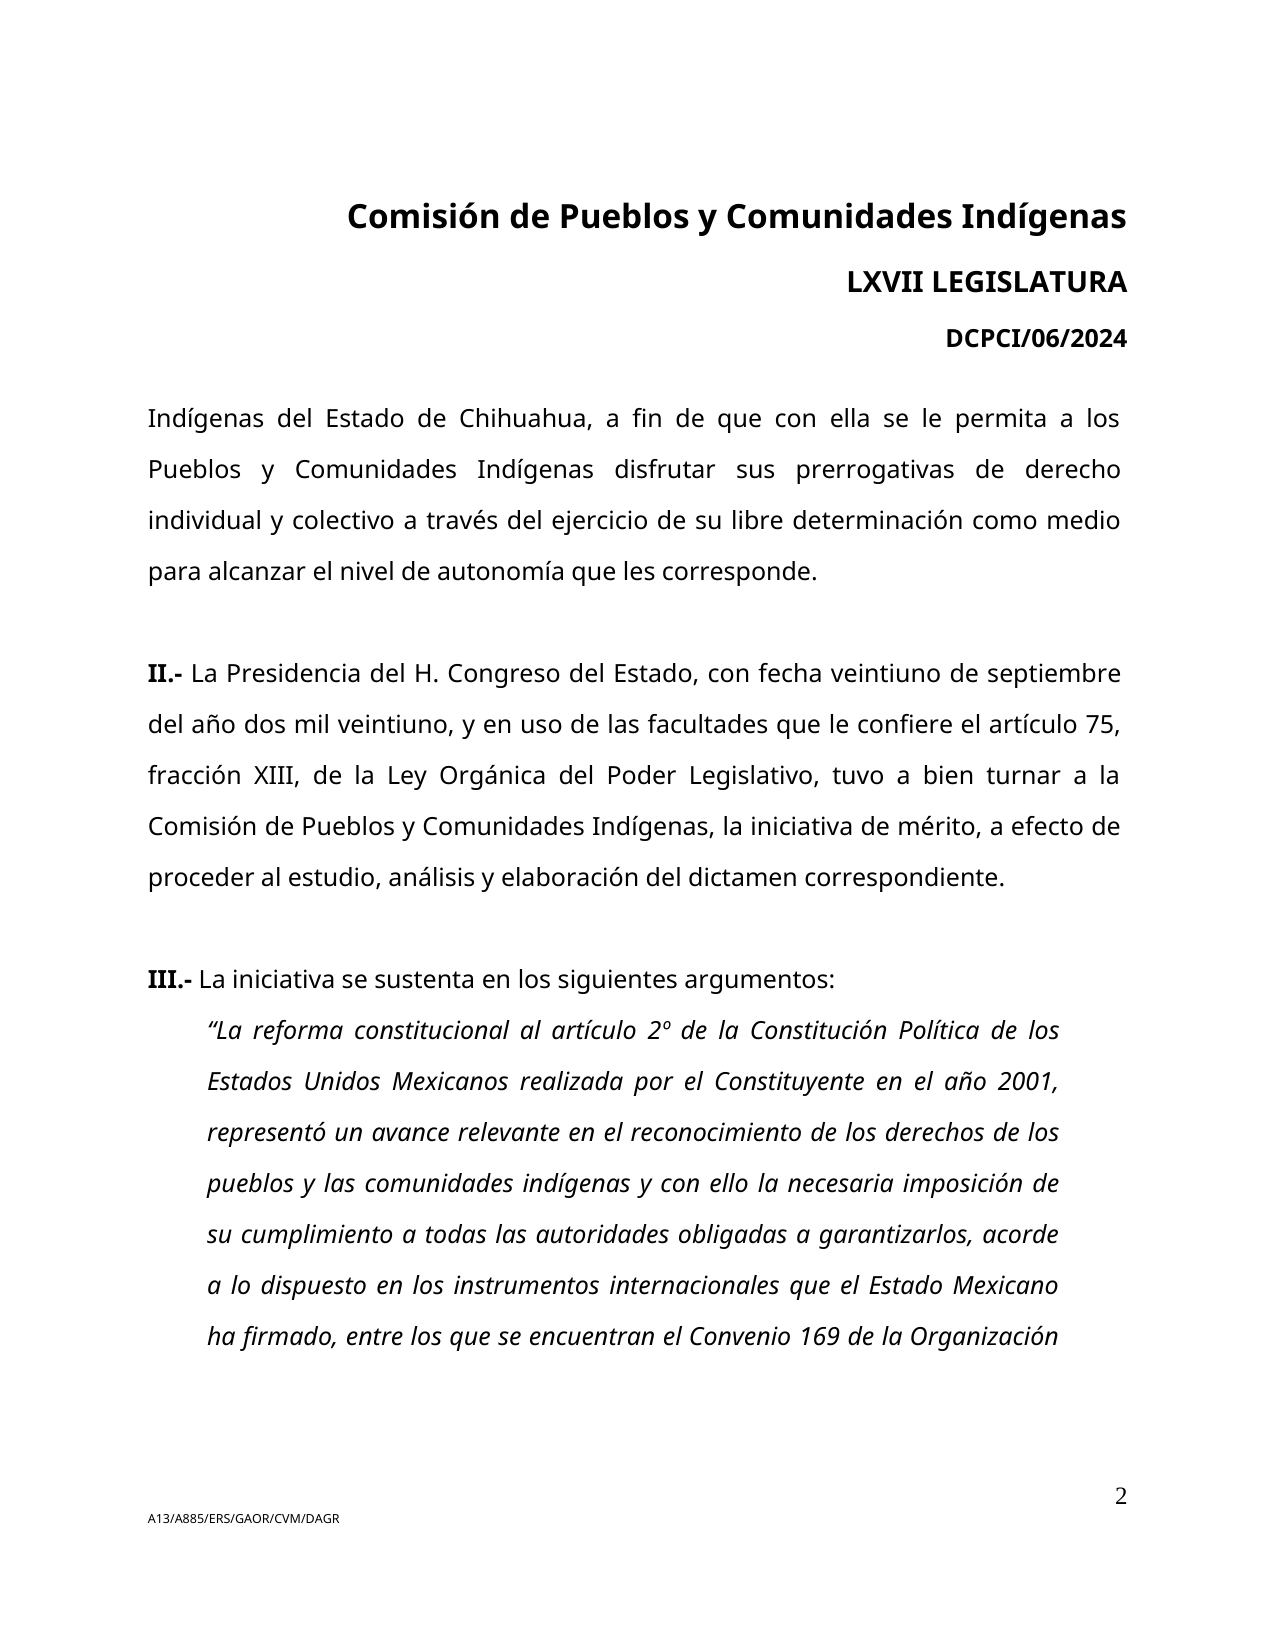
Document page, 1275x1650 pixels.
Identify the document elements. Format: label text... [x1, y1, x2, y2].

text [148, 400, 1122, 587]
text III.- La iniciativa se sustenta en los siguientes argumentos: [148, 962, 1122, 996]
text II.- La Presidencia del H. Congreso del Estado, con fecha veintiuno de septiembre del año dos mil veintiuno, y en uso de las facultades que le confiere el artículo 75, fracción XIII, de la Ley Orgánica del Poder Legislativo, tuvo a bien turnar a la Comisión de Pueblos y Comunidades Indígenas, la iniciativa de mérito, a efecto de proceder al estudio, análisis y elaboración del dictamen correspondiente. [148, 655, 1122, 894]
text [207, 1013, 1063, 1353]
